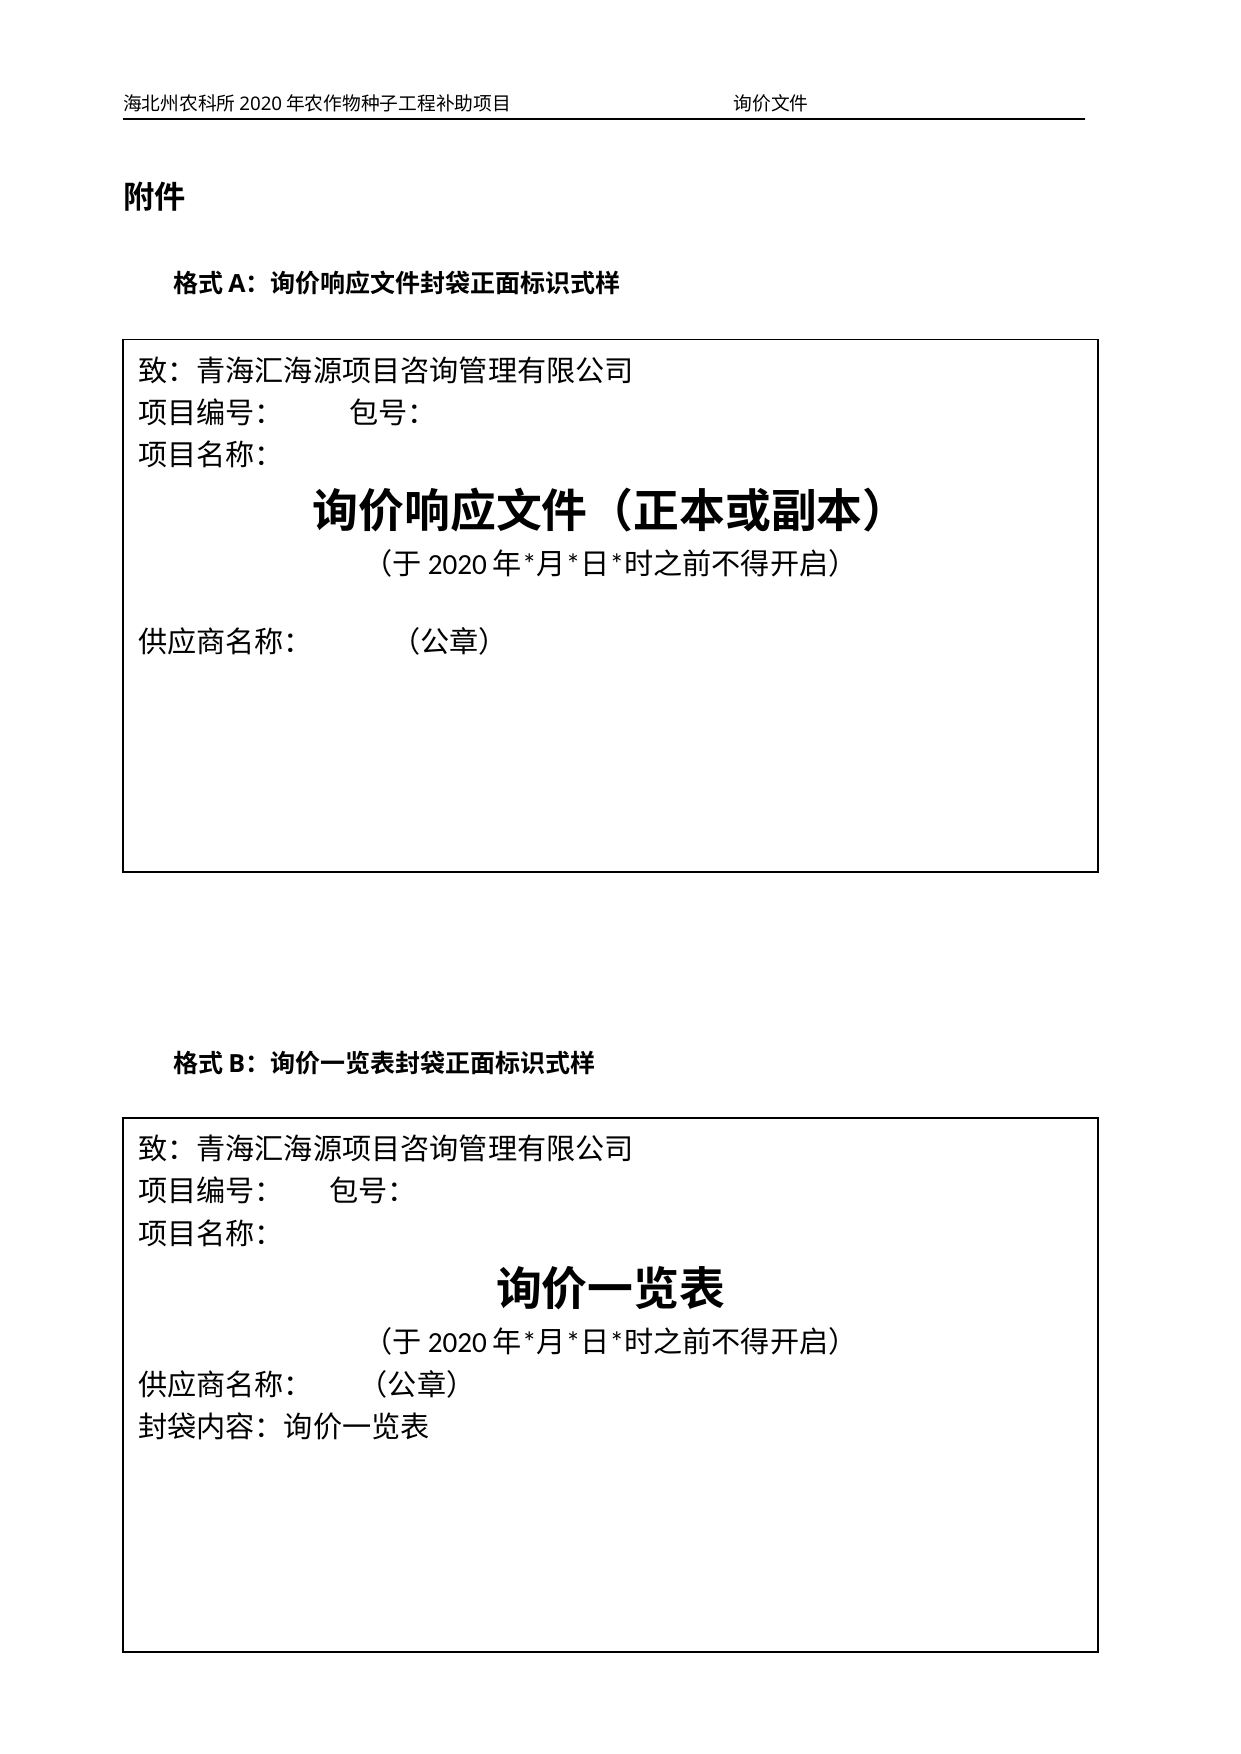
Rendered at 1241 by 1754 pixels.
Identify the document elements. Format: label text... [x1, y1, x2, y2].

text 格式A：询价响应文件封袋正面标识式样 [123, 249, 1085, 314]
text 附件 [123, 162, 1038, 227]
text 格式B：询价一览表封袋正面标识式样 [123, 1029, 1085, 1094]
